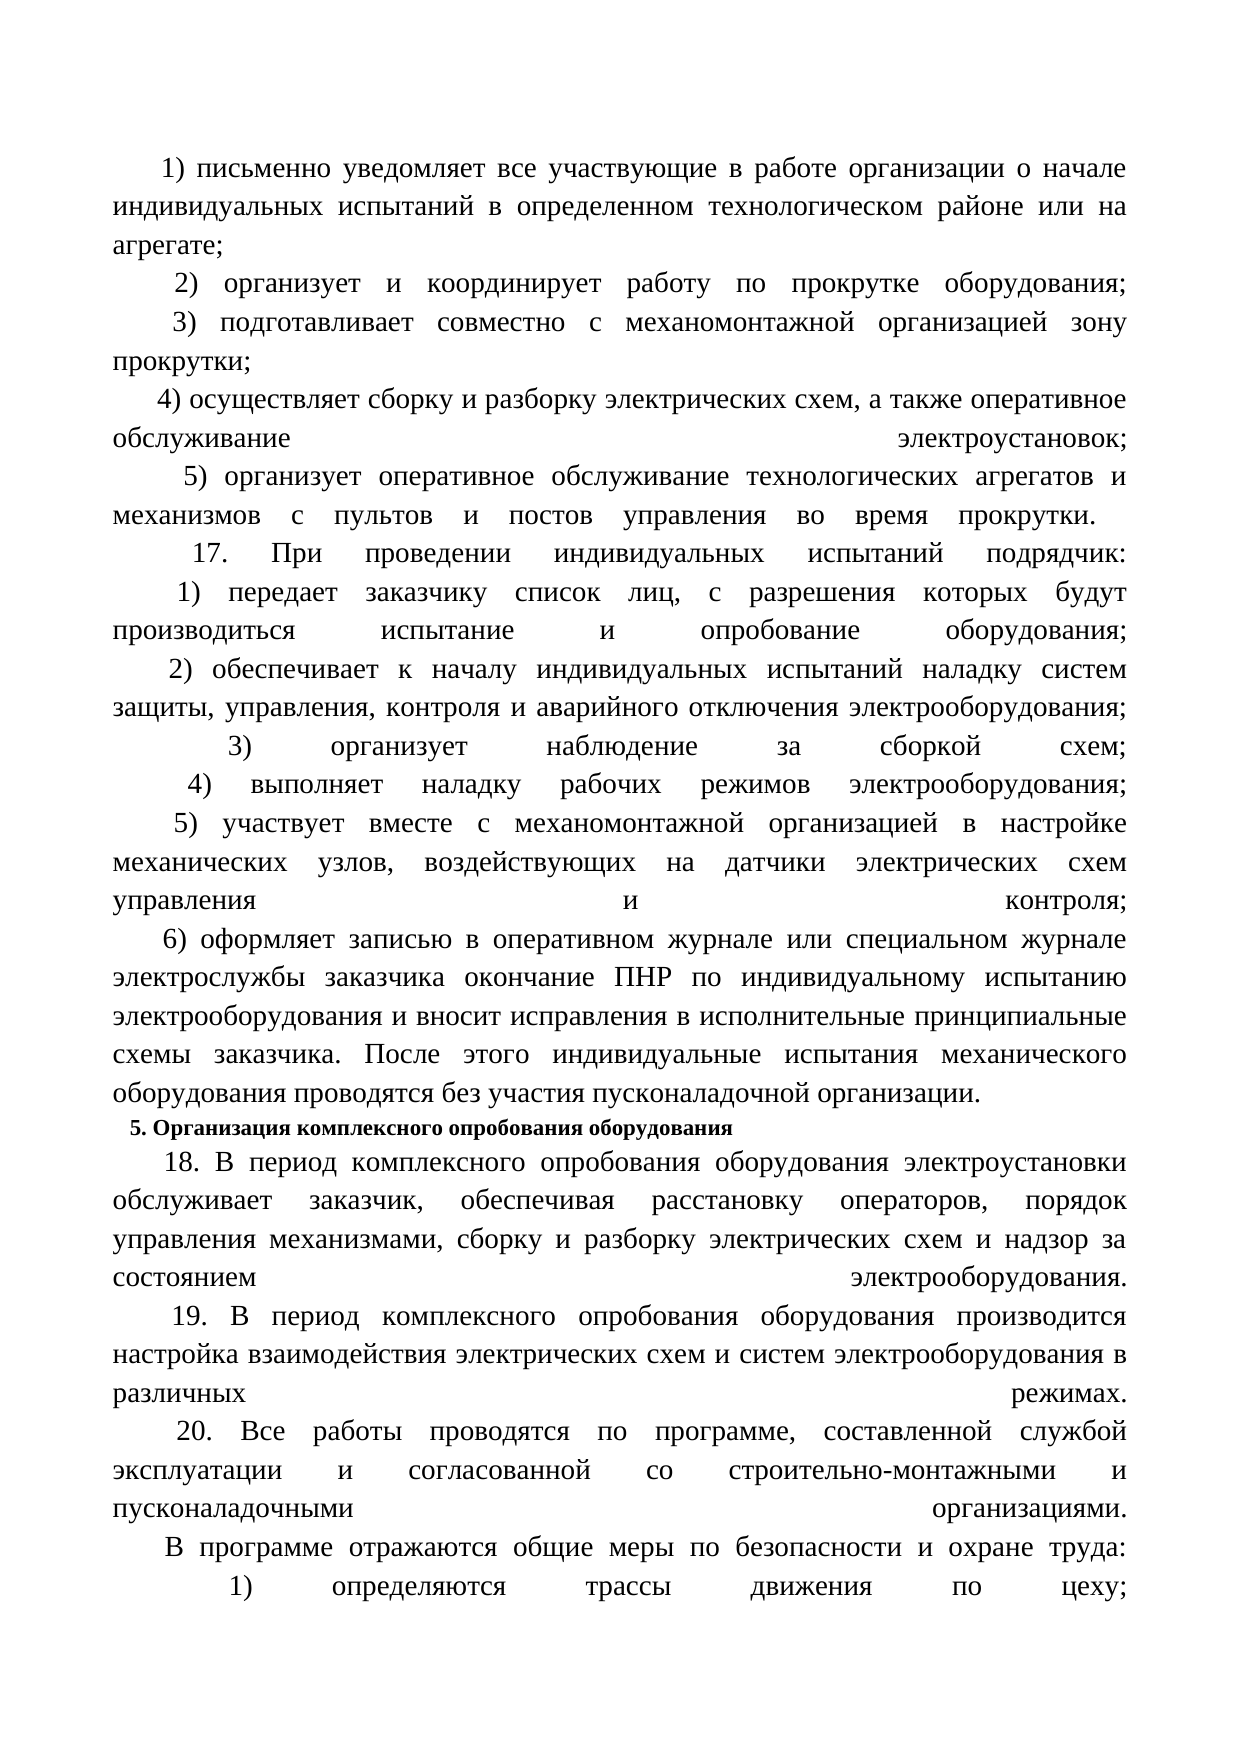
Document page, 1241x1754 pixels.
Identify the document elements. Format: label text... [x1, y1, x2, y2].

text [112, 150, 1128, 1108]
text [112, 1144, 1128, 1601]
text 5. Организация комплексного опробования оборудования [112, 1113, 1128, 1140]
